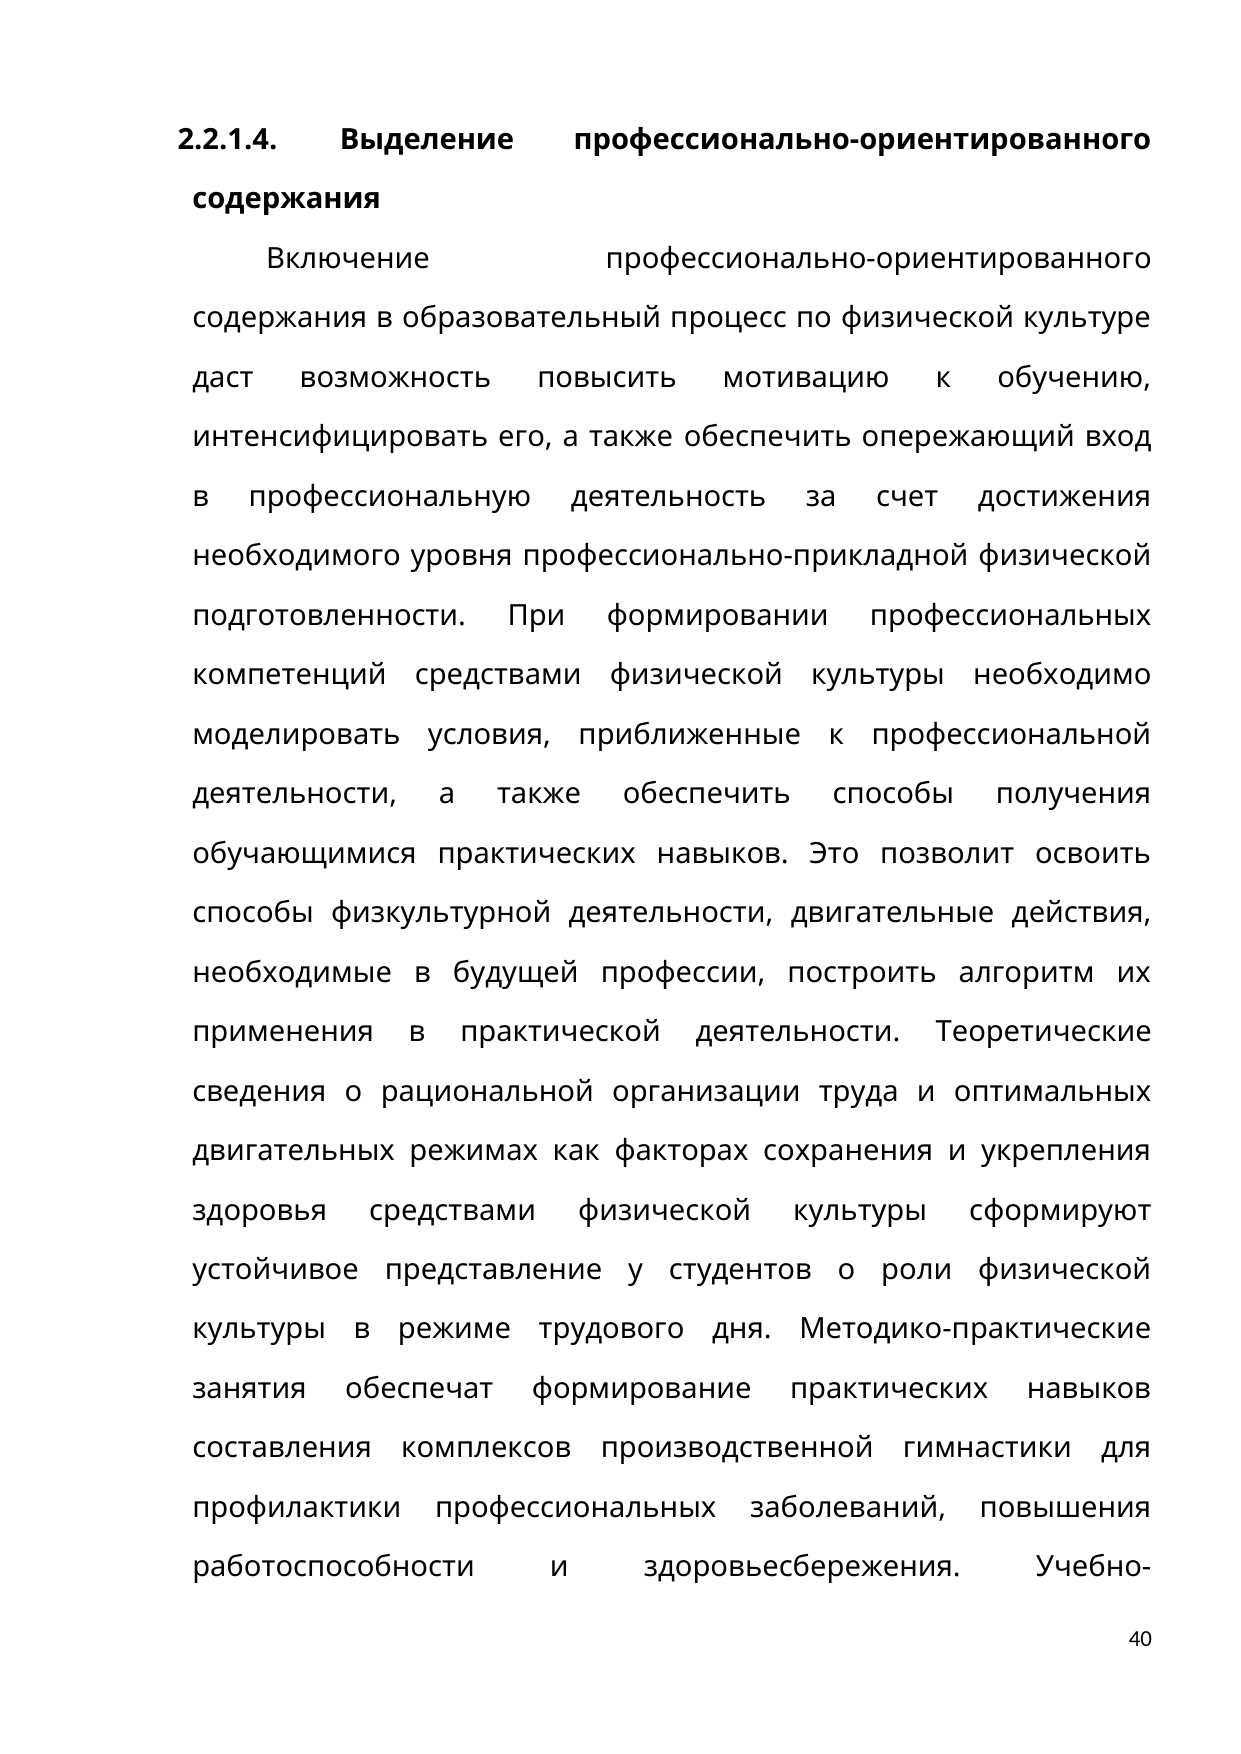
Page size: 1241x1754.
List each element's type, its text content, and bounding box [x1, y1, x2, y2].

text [192, 237, 1152, 1585]
subtitle Выделение профессионально-ориентированного содержания [177, 118, 1152, 217]
